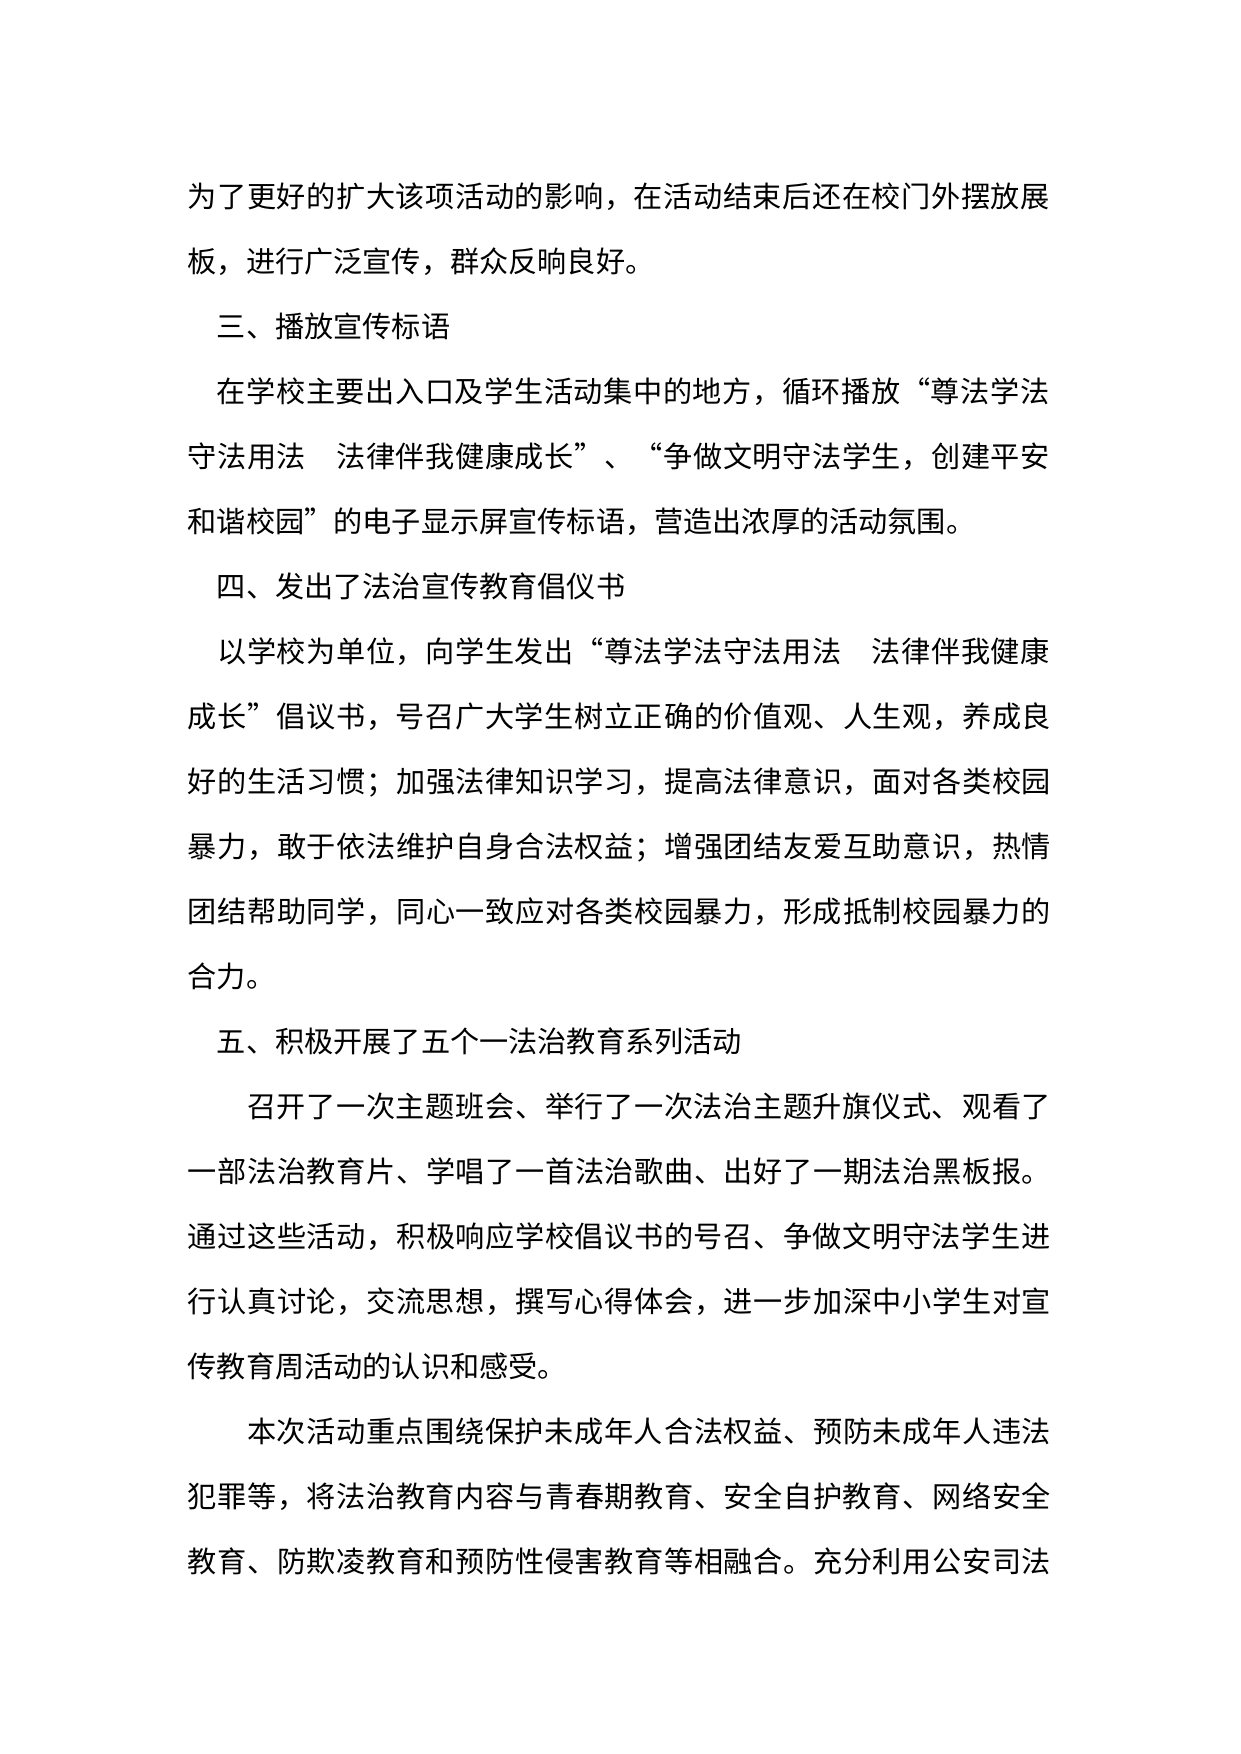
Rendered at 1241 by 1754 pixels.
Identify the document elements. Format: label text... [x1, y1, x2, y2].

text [187, 162, 1053, 292]
text 四、发出了法治宣传教育倡仪书 [187, 552, 1053, 617]
text 五、积极开展了五个一法治教育系列活动 [187, 1007, 1053, 1072]
text 以学校为单位，向学生发出“尊法学法守法用法 法律伴我健康成长”倡议书，号召广大学生树立正确的价值观、人生观，养成良好的生活习惯；加强法律知识学习，提高法律意识，面对各类校园暴力，敢于依法维护自身合法权益；增强团结友爱互助意识，热情团结帮助同学，同心一致应对各类校园暴力，形成抵制校园暴力的合力。 [187, 617, 1053, 1007]
text 召开了一次主题班会、举行了一次法治主题升旗仪式、观看了一部法治教育片、学唱了一首法治歌曲、出好了一期法治黑板报。通过这些活动，积极响应学校倡议书的号召、争做文明守法学生进行认真讨论，交流思想，撰写心得体会，进一步加深中小学生对宣传教育周活动的认识和感受。 [187, 1072, 1053, 1397]
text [187, 1397, 1053, 1592]
text 在学校主要出入口及学生活动集中的地方，循环播放“尊法学法守法用法 法律伴我健康成长”、“争做文明守法学生，创建平安和谐校园”的电子显示屏宣传标语，营造出浓厚的活动氛围。 [187, 357, 1053, 552]
text 三、播放宣传标语 [187, 292, 1053, 357]
